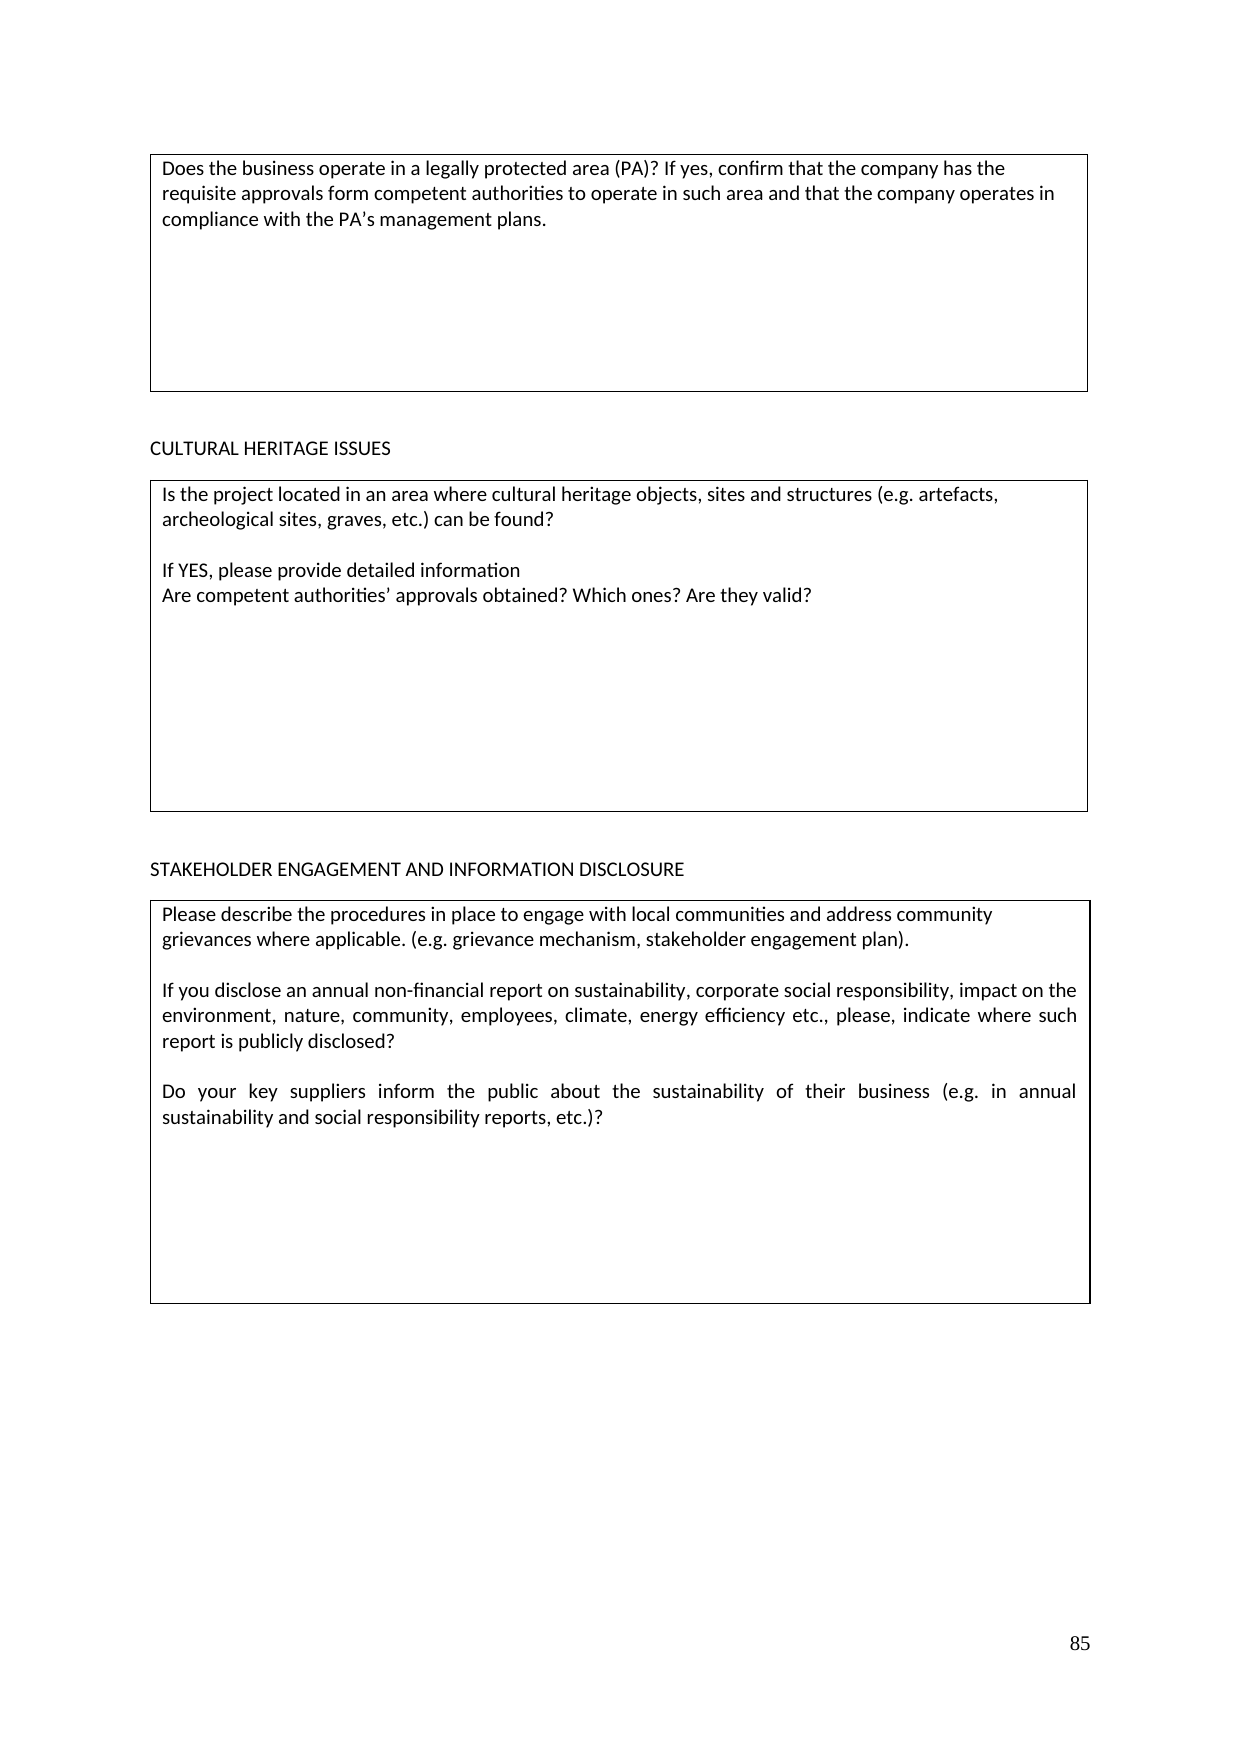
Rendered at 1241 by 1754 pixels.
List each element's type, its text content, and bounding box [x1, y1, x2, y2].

table_header Please describe the procedures in place to engage with local communities and address community grievances where applicable. (e.g. grievance mechanism, stakeholder engagement plan). If you disclose an annual non-financial report on sustainability, corporate social responsibility, impact on the environment, nature, community, employees, climate, energy efficiency etc., please, indicate where such report is publicly disclosed? Do your key suppliers inform the public about the sustainability of their business (e.g. in annual sustainability and social responsibility reports, etc.)? [151, 901, 1089, 1303]
table_cell Does the business operate in a legally protected area (PA)? If yes, confirm that the company has the requisite approvals form competent authorities to operate in such area and that the company operates in compliance with the PA’s management plans. [151, 155, 1087, 391]
text CULTURAL HERITAGE ISSUES [150, 436, 1090, 461]
table_header Is the project located in an area where cultural heritage objects, sites and structures (e.g. artefacts, archeological sites, graves, etc.) can be found? If YES, please provide detailed information Are competent authorities’ approvals obtained? Which ones? Are they valid? [151, 481, 1087, 811]
text STAKEHOLDER ENGAGEMENT AND INFORMATION DISCLOSURE [150, 856, 1090, 881]
